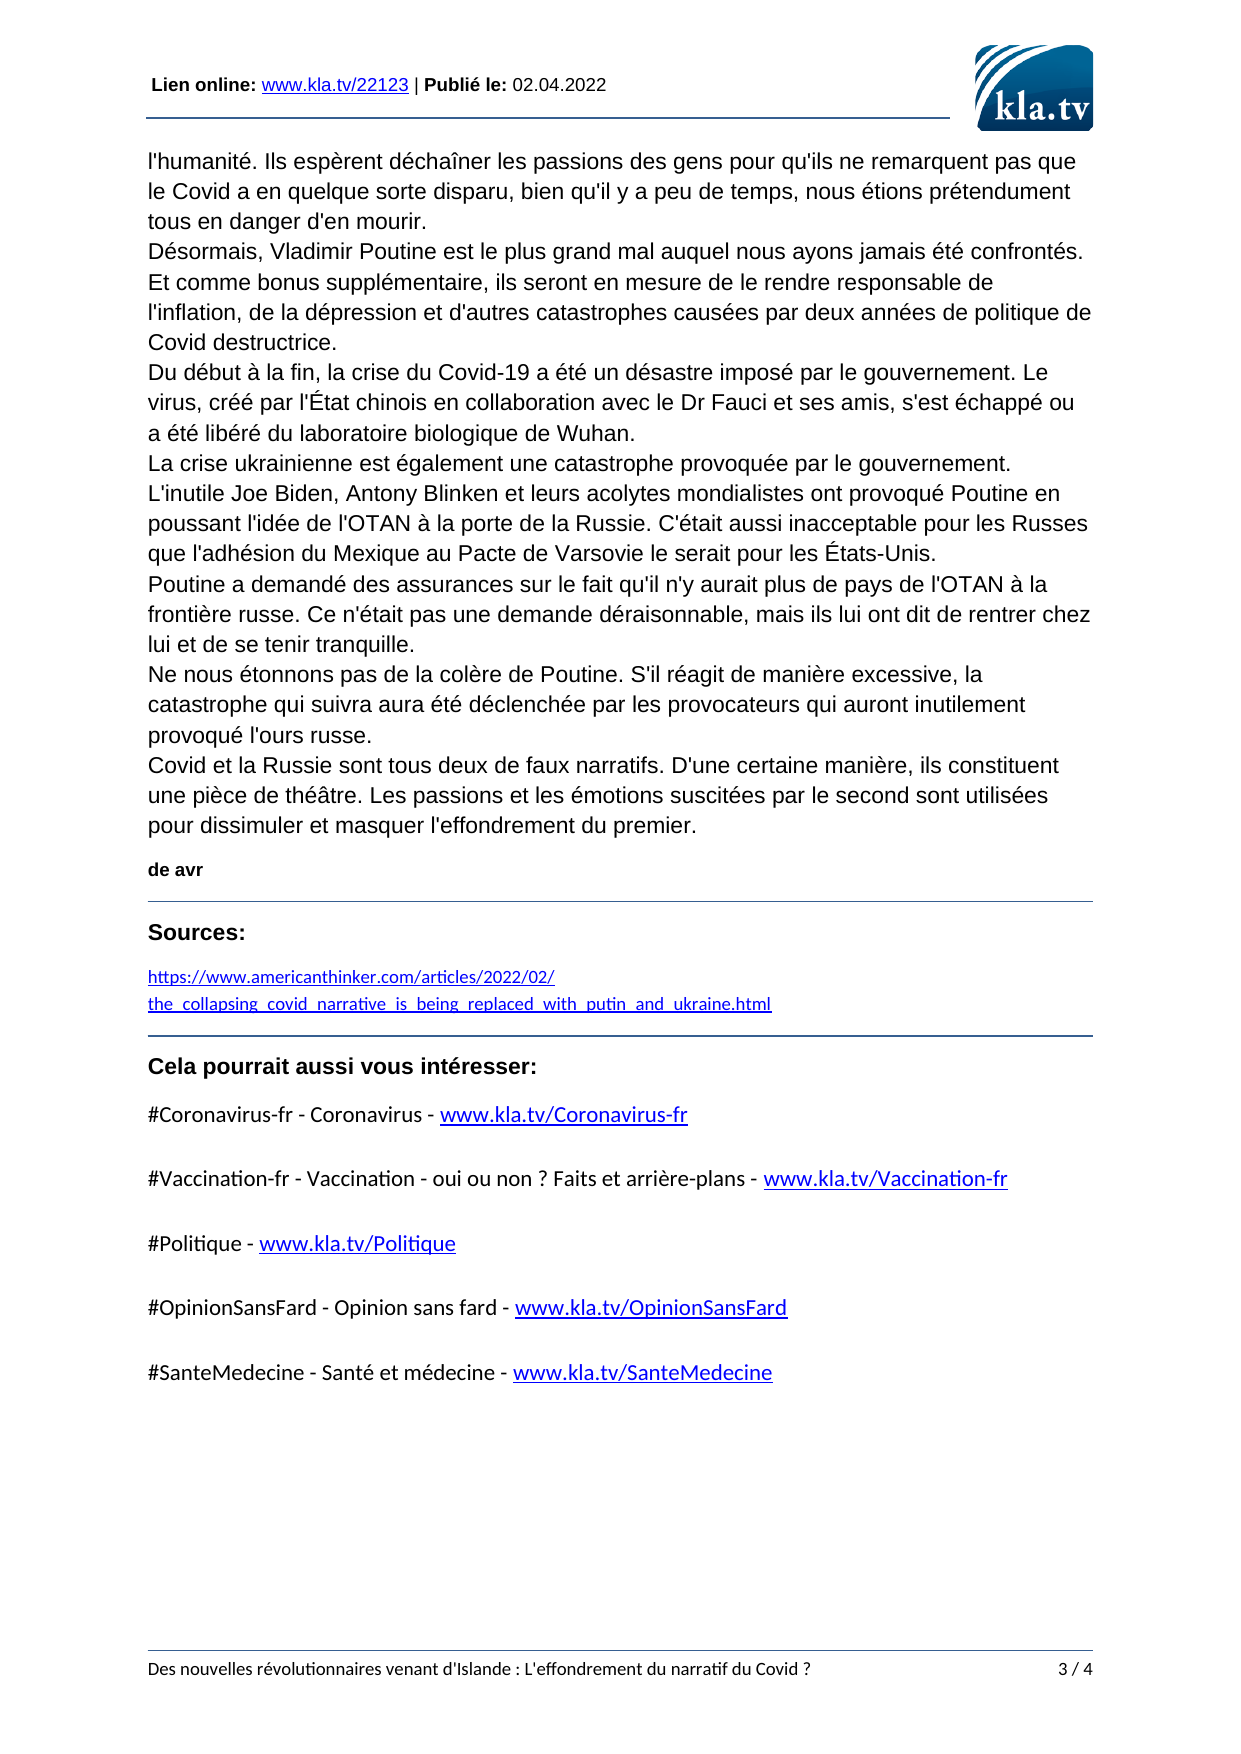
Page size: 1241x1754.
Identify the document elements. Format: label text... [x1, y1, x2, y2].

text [148, 148, 1093, 838]
text https://www.americanthinker.com/articles/2022/02/the_collapsing_covid_narrative_is_being_replaced_with_putin_and_ukraine.html [148, 966, 1093, 1015]
text Sources: [148, 902, 1093, 945]
text de avr [148, 859, 1093, 881]
text Cela pourrait aussi vous intéresser: [148, 1037, 1093, 1079]
text #Coronavirus-fr - Coronavirus - www.kla.tv/Coronavirus-fr #Vaccination-fr - Vaccination - oui ou non ? Faits et arrière-plans - www.kla.tv/Vaccination-fr #Politique - www.kla.tv/Politique #OpinionSansFard - Opinion sans fard - www.kla.tv/OpinionSansFard #SanteMedecine - Santé et médecine - www.kla.tv/SanteMedecine [148, 1100, 1093, 1386]
